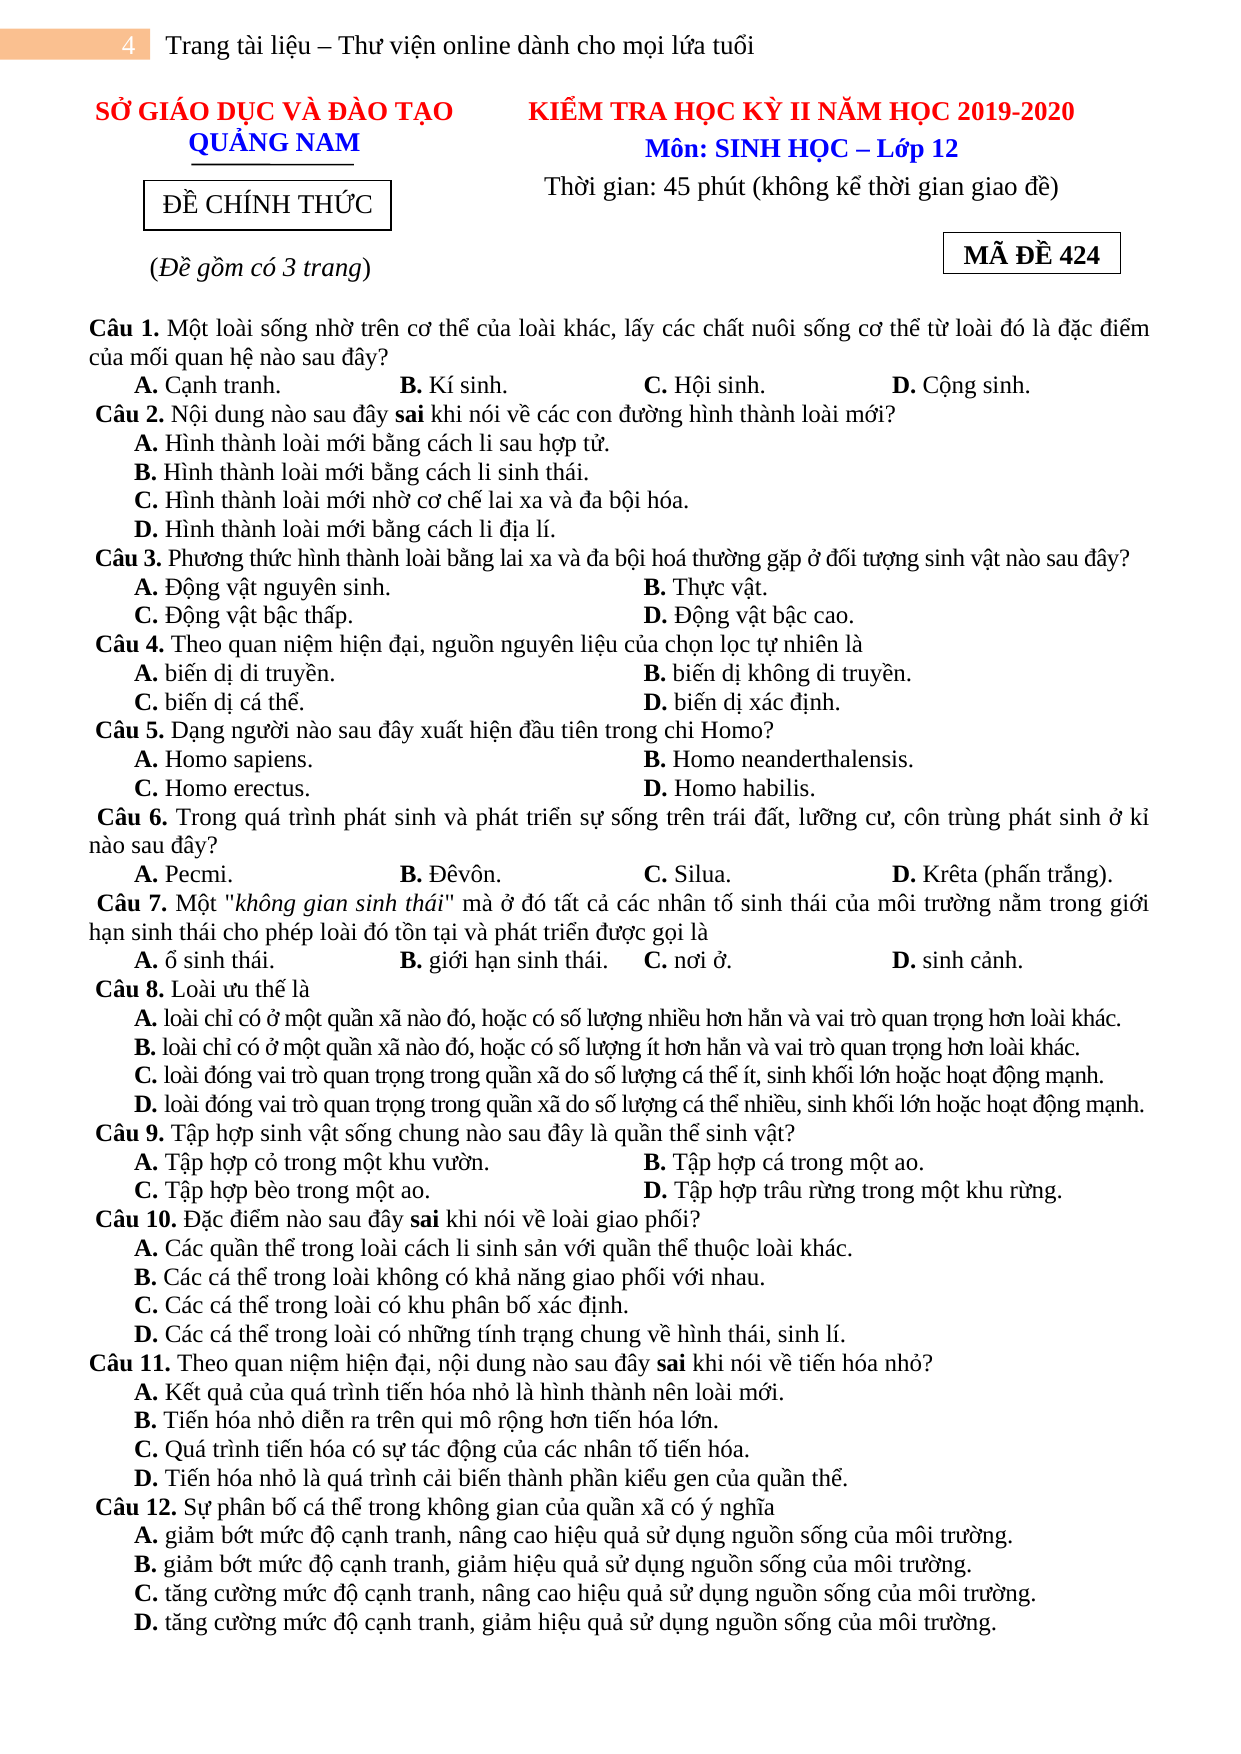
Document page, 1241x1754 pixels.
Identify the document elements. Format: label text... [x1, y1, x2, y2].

text A. Tập hợp cỏ trong một khu vườn. B. Tập hợp cá trong một ao. [89, 1147, 1152, 1175]
text C. Các cá thể trong loài có khu phân bố xác định. [89, 1290, 1152, 1319]
text A. ổ sinh thái. B. giới hạn sinh thái. C. nơi ở. D. sinh cảnh. [89, 945, 1152, 974]
text D. Các cá thể trong loài có những tính trạng chung về hình thái, sinh lí. [89, 1319, 1152, 1348]
text Câu 1. Một loài sống nhờ trên cơ thể của loài khác, lấy các chất nuôi sống cơ thể từ loài đó là đặc điểm của mối quan hệ nào sau đây? [89, 313, 1152, 370]
text B. loài chỉ có ở một quần xã nào đó, hoặc có số lượng ít hơn hẳn và vai trò quan trọng hơn loài khác. [89, 1032, 1152, 1060]
text Câu 6. Trong quá trình phát sinh và phát triển sự sống trên trái đất, lưỡng cư, côn trùng phát sinh ở kỉ nào sau đây? [89, 802, 1152, 859]
text A. Homo sapiens. B. Homo neanderthalensis. [89, 744, 1152, 773]
text D. loài đóng vai trò quan trọng trong quần xã do số lượng cá thể nhiều, sinh khối lớn hoặc hoạt động mạnh. [89, 1089, 1152, 1118]
text C. Quá trình tiến hóa có sự tác động của các nhân tố tiến hóa. [89, 1434, 1152, 1463]
table_header KIỂM TRA HỌC KỲ II NĂM HỌC 2019-2020 Môn: SINH HỌC – Lớp 12 Thời gian: 45 phút (không kể thời gian giao đề) [471, 89, 1132, 282]
text C. tăng cường mức độ cạnh tranh, nâng cao hiệu quả sử dụng nguồn sống của môi trường. [89, 1578, 1152, 1607]
text A. Kết quả của quá trình tiến hóa nhỏ là hình thành nên loài mới. [89, 1377, 1152, 1405]
text A. loài chỉ có ở một quần xã nào đó, hoặc có số lượng nhiều hơn hẳn và vai trò quan trọng hơn loài khác. [89, 1003, 1152, 1032]
text A. Pecmi. B. Đêvôn. C. Silua. D. Krêta (phấn trắng). [89, 859, 1152, 888]
table_header SỞ GIÁO DỤC VÀ ĐÀO TẠO QUẢNG NAM (Đề gồm có 3 trang) [78, 89, 471, 282]
text A. Các quần thể trong loài cách li sinh sản với quần thể thuộc loài khác. [89, 1233, 1152, 1262]
text B. Các cá thể trong loài không có khả năng giao phối với nhau. [89, 1262, 1152, 1290]
text C. Tập hợp bèo trong một ao. D. Tập hợp trâu rừng trong một khu rừng. [89, 1175, 1152, 1204]
text B. giảm bớt mức độ cạnh tranh, giảm hiệu quả sử dụng nguồn sống của môi trường. [89, 1549, 1152, 1578]
text B. Tiến hóa nhỏ diễn ra trên qui mô rộng hơn tiến hóa lớn. [89, 1405, 1152, 1434]
text C. biến dị cá thể. D. biến dị xác định. [89, 687, 1152, 715]
text Câu 7. Một "không gian sinh thái" mà ở đó tất cả các nhân tố sinh thái của môi trường nằm trong giới hạn sinh thái cho phép loài đó tồn tại và phát triển được gọi là [89, 888, 1152, 945]
text A. biến dị di truyền. B. biến dị không di truyền. [89, 658, 1152, 687]
text C. Homo erectus. D. Homo habilis. [89, 773, 1152, 802]
text Câu 5. Dạng người nào sau đây xuất hiện đầu tiên trong chi Homo? [89, 715, 1152, 744]
text Câu 3. Phương thức hình thành loài bằng lai xa và đa bội hoá thường gặp ở đối tượng sinh vật nào sau đây? [89, 543, 1152, 572]
text D. tăng cường mức độ cạnh tranh, giảm hiệu quả sử dụng nguồn sống của môi trường. [89, 1607, 1152, 1635]
text D. Hình thành loài mới bằng cách li địa lí. [89, 514, 1152, 543]
text Câu 10. Đặc điểm nào sau đây sai khi nói về loài giao phối? [89, 1204, 1152, 1233]
text Câu 9. Tập hợp sinh vật sống chung nào sau đây là quần thể sinh vật? [89, 1118, 1152, 1147]
text Câu 12. Sự phân bố cá thể trong không gian của quần xã có ý nghĩa [89, 1492, 1152, 1520]
text A. Cạnh tranh. B. Kí sinh. C. Hội sinh. D. Cộng sinh. [89, 370, 1152, 399]
text Câu 4. Theo quan niệm hiện đại, nguồn nguyên liệu của chọn lọc tự nhiên là [89, 629, 1152, 658]
text Câu 2. Nội dung nào sau đây sai khi nói về các con đường hình thành loài mới? [89, 399, 1152, 428]
text D. Tiến hóa nhỏ là quá trình cải biến thành phần kiểu gen của quần thể. [89, 1463, 1152, 1492]
text Câu 8. Loài ưu thế là [89, 974, 1152, 1003]
text A. Động vật nguyên sinh. B. Thực vật. [89, 572, 1152, 600]
text C. Hình thành loài mới nhờ cơ chế lai xa và đa bội hóa. [89, 485, 1152, 514]
text C. loài đóng vai trò quan trọng trong quần xã do số lượng cá thể ít, sinh khối lớn hoặc hoạt động mạnh. [89, 1060, 1152, 1089]
text A. giảm bớt mức độ cạnh tranh, nâng cao hiệu quả sử dụng nguồn sống của môi trường. [89, 1520, 1152, 1549]
text B. Hình thành loài mới bằng cách li sinh thái. [89, 457, 1152, 485]
text Câu 11. Theo quan niệm hiện đại, nội dung nào sau đây sai khi nói về tiến hóa nhỏ? [89, 1348, 1152, 1377]
text C. Động vật bậc thấp. D. Động vật bậc cao. [89, 600, 1152, 629]
text A. Hình thành loài mới bằng cách li sau hợp tử. [89, 428, 1152, 457]
